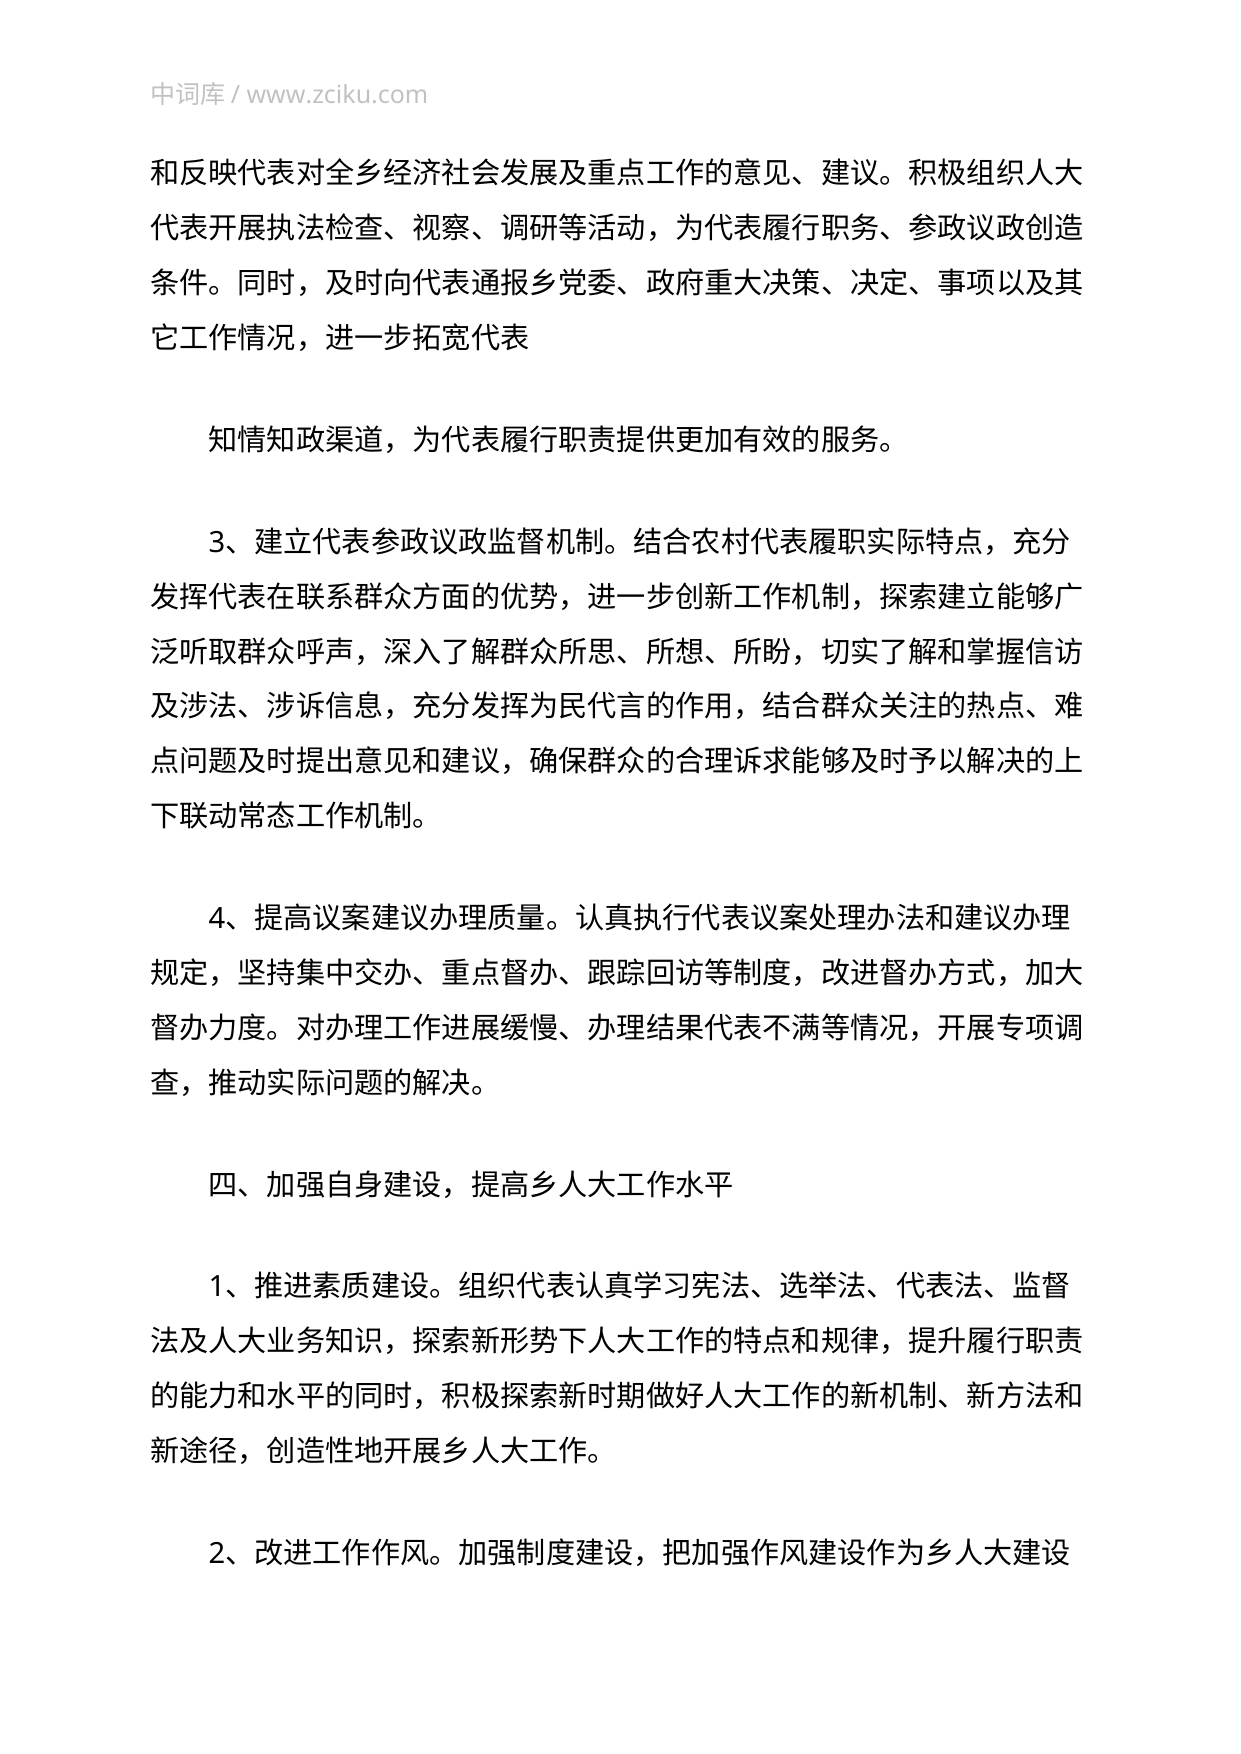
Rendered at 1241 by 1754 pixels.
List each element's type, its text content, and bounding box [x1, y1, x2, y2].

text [150, 150, 1090, 357]
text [150, 1529, 1090, 1572]
text 4、提高议案建议办理质量。认真执行代表议案处理办法和建议办理规定，坚持集中交办、重点督办、跟踪回访等制度，改进督办方式，加大督办力度。对办理工作进展缓慢、办理结果代表不满等情况，开展专项调查，推动实际问题的解决。 [150, 894, 1090, 1102]
text 1、推进素质建设。组织代表认真学习宪法、选举法、代表法、监督法及人大业务知识，探索新形势下人大工作的特点和规律，提升履行职责的能力和水平的同时，积极探索新时期做好人大工作的新机制、新方法和新途径，创造性地开展乡人大工作。 [150, 1263, 1090, 1470]
text 3、建立代表参政议政监督机制。结合农村代表履职实际特点，充分发挥代表在联系群众方面的优势，进一步创新工作机制，探索建立能够广泛听取群众呼声，深入了解群众所思、所想、所盼，切实了解和掌握信访及涉法、涉诉信息，充分发挥为民代言的作用，结合群众关注的热点、难点问题及时提出意见和建议，确保群众的合理诉求能够及时予以解决的上下联动常态工作机制。 [150, 518, 1090, 835]
text 四、加强自身建设，提高乡人大工作水平 [150, 1161, 1090, 1203]
text 知情知政渠道，为代表履行职责提供更加有效的服务。 [150, 416, 1090, 459]
